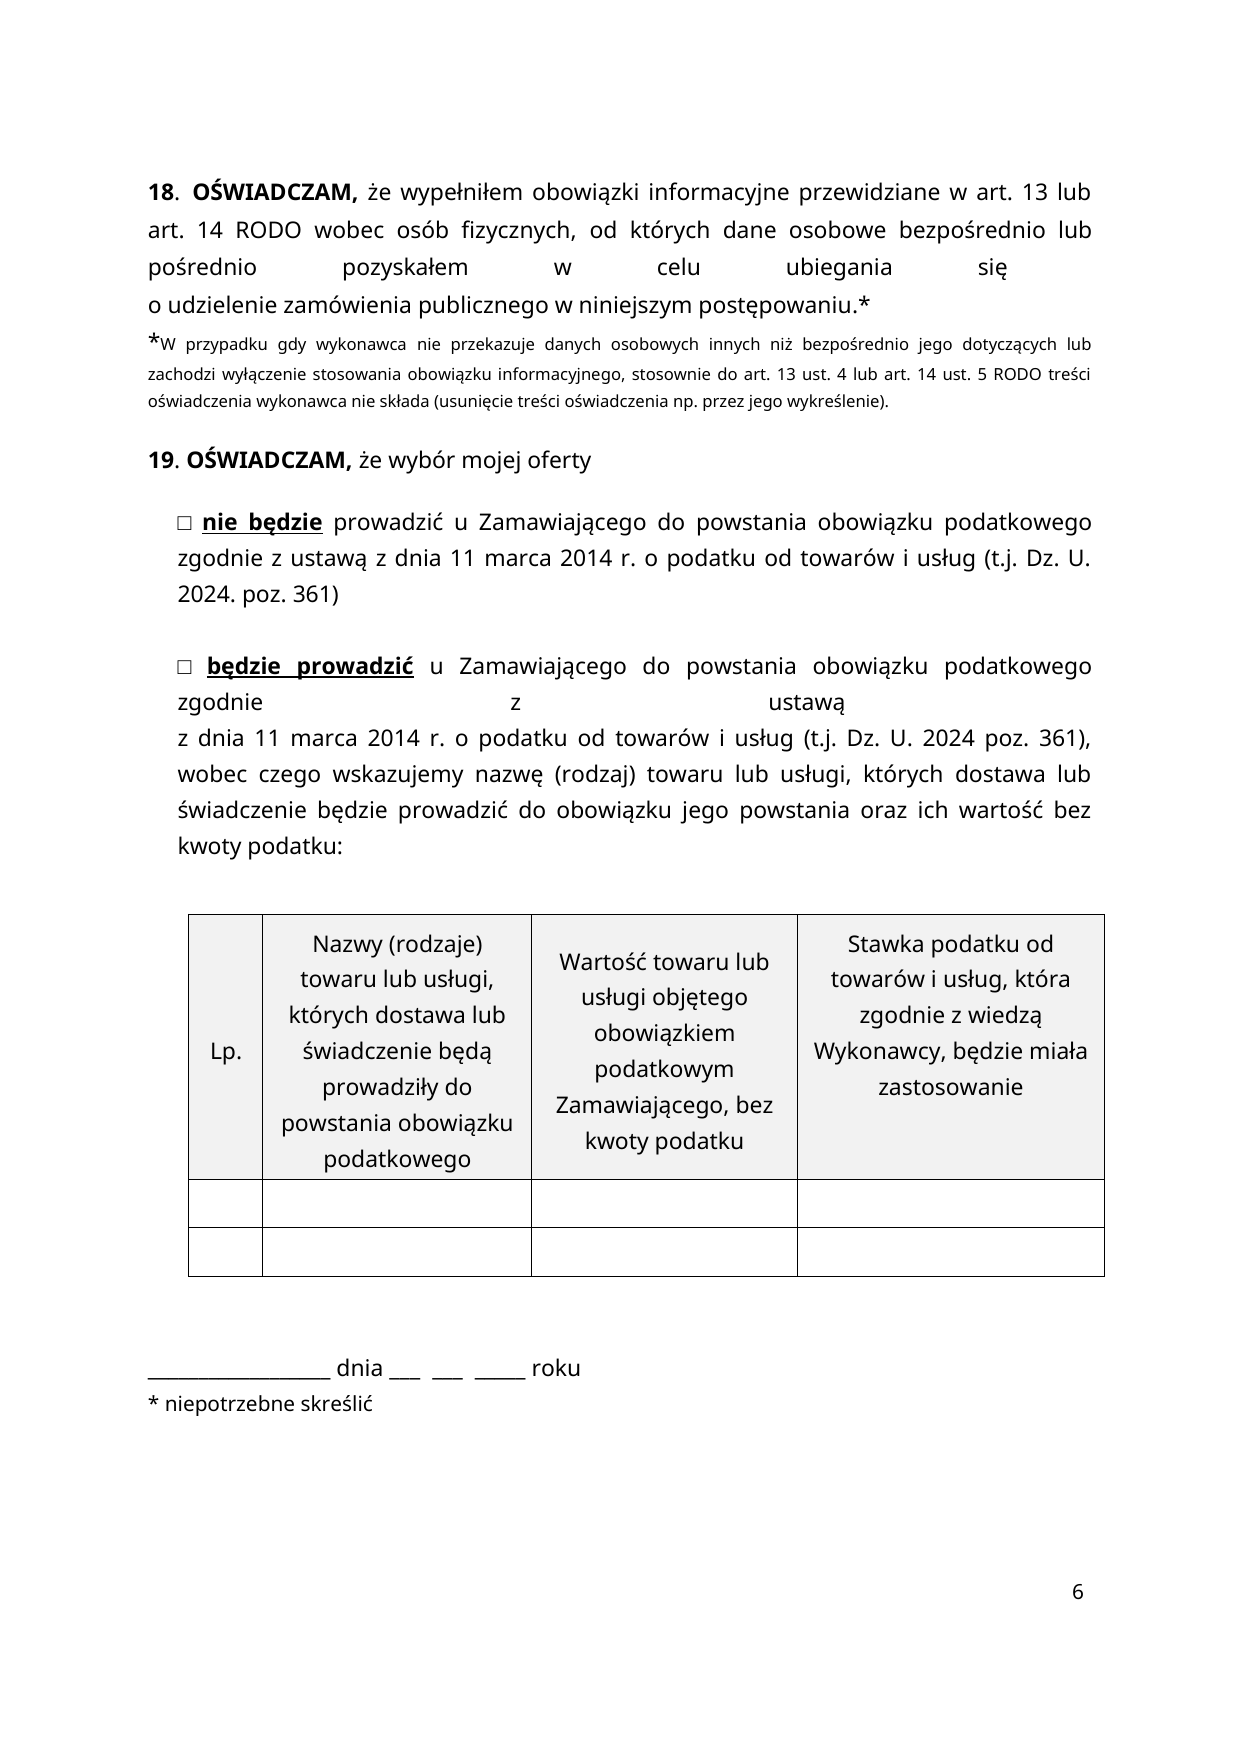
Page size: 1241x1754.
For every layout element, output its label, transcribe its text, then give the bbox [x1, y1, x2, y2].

text __________________ dnia ___ ___ _____ roku [148, 1352, 1093, 1383]
text 19. OŚWIADCZAM, że wybór mojej oferty [148, 444, 1093, 475]
table_cell [798, 1180, 1104, 1227]
text * niepotrzebne skreślić [148, 1389, 1093, 1418]
table_cell [189, 1228, 262, 1276]
table_cell [798, 1228, 1104, 1276]
table_header Nazwy (rodzaje) towaru lub usługi, których dostawa lub świadczenie będą prowadziły do powstania obowiązku podatkowego [263, 915, 531, 1179]
table_header Wartość towaru lub usługi objętego obowiązkiem podatkowym Zamawiającego, bez kwoty podatku [532, 915, 797, 1179]
table_cell [189, 1180, 262, 1227]
table_cell [532, 1228, 797, 1276]
table_header Lp. [189, 915, 262, 1179]
text □ nie będzie prowadzić u Zamawiającego do powstania obowiązku podatkowego zgodnie z ustawą z dnia 11 marca 2014 r. o podatku od towarów i usług (t.j. Dz. U. 2024. poz. 361) [177, 506, 1093, 609]
table_cell [263, 1228, 531, 1276]
text 18. OŚWIADCZAM, że wypełniłem obowiązki informacyjne przewidziane w art. 13 lub art. 14 RODO wobec osób fizycznych, od których dane osobowe bezpośrednio lub pośrednio pozyskałem w celu ubiegania się o udzielenie zamówienia publicznego w niniejszym postępowaniu.* [148, 176, 1093, 320]
text *W przypadku gdy wykonawca nie przekazuje danych osobowych innych niż bezpośrednio jego dotyczących lub zachodzi wyłączenie stosowania obowiązku informacyjnego, stosownie do art. 13 ust. 4 lub art. 14 ust. 5 RODO treści oświadczenia wykonawca nie składa (usunięcie treści oświadczenia np. przez jego wykreślenie). [148, 326, 1093, 412]
table_cell [532, 1180, 797, 1227]
table_cell [263, 1180, 531, 1227]
text □ będzie prowadzić u Zamawiającego do powstania obowiązku podatkowego zgodnie z ustawą z dnia 11 marca 2014 r. o podatku od towarów i usług (t.j. Dz. U. 2024 poz. 361), wobec czego wskazujemy nazwę (rodzaj) towaru lub usługi, których dostawa lub świadczenie będzie prowadzić do obowiązku jego powstania oraz ich wartość bez kwoty podatku: [177, 650, 1093, 861]
table_header Stawka podatku od towarów i usług, która zgodnie z wiedzą Wykonawcy, będzie miała zastosowanie [798, 915, 1104, 1179]
